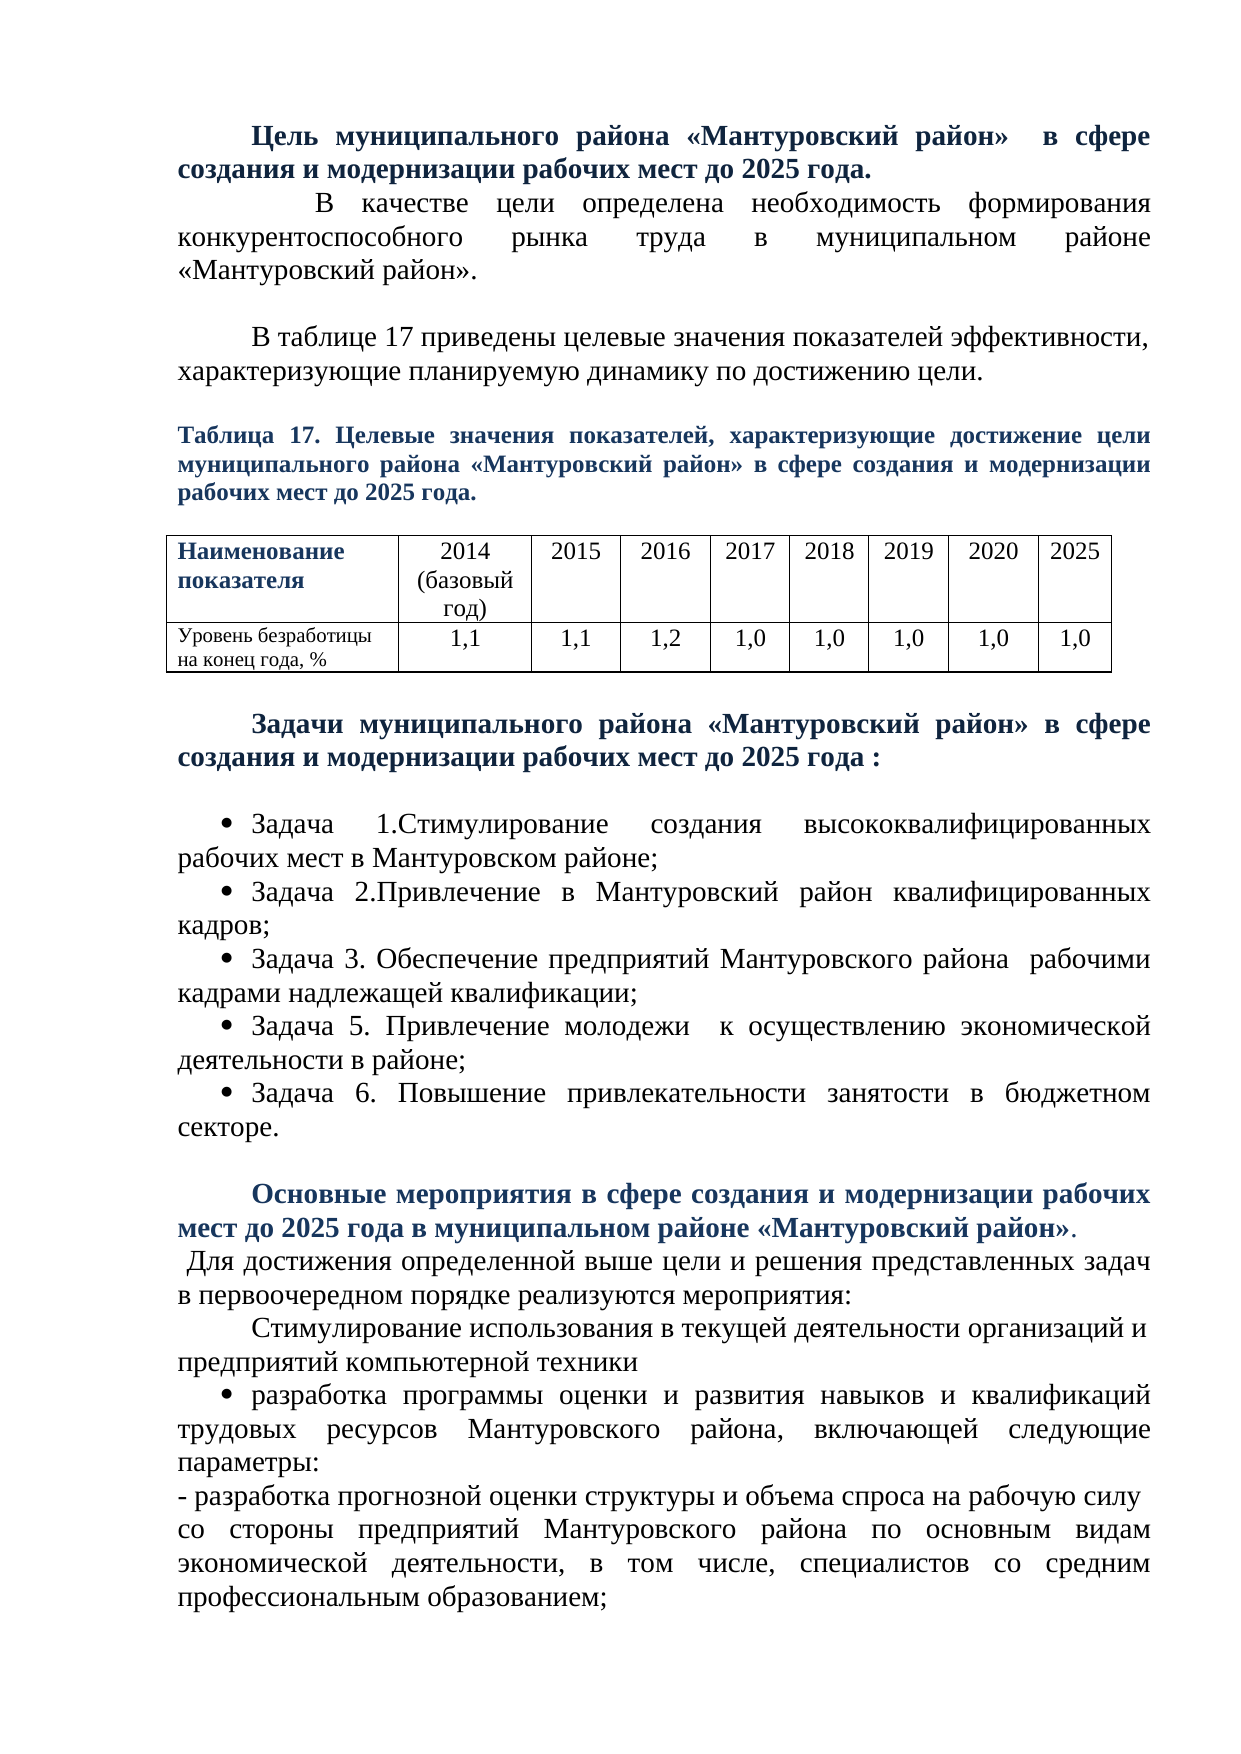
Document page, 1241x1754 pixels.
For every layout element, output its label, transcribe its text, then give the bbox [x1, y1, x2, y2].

table_header 2018 [790, 536, 868, 622]
text Стимулирование использования в текущей деятельности организаций и [177, 1310, 1152, 1344]
text Основные мероприятия в сфере создания и модернизации рабочих мест до 2025 года в муниципальном районе «Мантуровский район». [177, 1176, 1152, 1243]
text Для достижения определенной выше цели и решения представленных задач в первоочередном порядке реализуются мероприятия: [177, 1243, 1152, 1310]
text Задачи муниципального района «Мантуровский район» в сфере создания и модернизации рабочих мест до 2025 года : [177, 706, 1152, 773]
list Задача 2.Привлечение в Мантуровский район квалифицированных кадров; [177, 874, 1152, 941]
table_header Наименование показателя [167, 536, 398, 622]
table_header 2015 [532, 536, 620, 622]
text характеризующие планируемую динамику по достижению цели. [177, 353, 1152, 386]
table_header 2017 [711, 536, 789, 622]
text Цель муниципального района «Мантуровский район» в сфере создания и модернизации рабочих мест до 2025 года. [177, 118, 1152, 185]
table_cell 1,0 [949, 623, 1038, 671]
table_header 2014 (базовый год) [399, 536, 531, 622]
list Задача 5. Привлечение молодежи к осуществлению экономической деятельности в районе; [177, 1008, 1152, 1075]
table_cell 1,0 [711, 623, 789, 671]
table_cell 1,0 [869, 623, 948, 671]
list разработка программы оценки и развития навыков и квалификаций трудовых ресурсов Мантуровского района, включающей следующие параметры: [177, 1377, 1152, 1478]
table_cell 1,2 [621, 623, 710, 671]
table_header 2019 [869, 536, 948, 622]
text предприятий компьютерной техники [177, 1344, 1152, 1377]
table_cell 1,1 [532, 623, 620, 671]
list Задача 6. Повышение привлекательности занятости в бюджетном секторе. [177, 1075, 1152, 1143]
table_header 2016 [621, 536, 710, 622]
table_header 2020 [949, 536, 1038, 622]
text В таблице 17 приведены целевые значения показателей эффективности, [177, 319, 1152, 353]
list Задача 1.Стимулирование создания высококвалифицированных рабочих мест в Мантуровском районе; [177, 807, 1152, 874]
list Задача 3. Обеспечение предприятий Мантуровского района рабочими кадрами надлежащей квалификации; [177, 941, 1152, 1008]
text - разработка прогнозной оценки структуры и объема спроса на рабочую силу [177, 1478, 1152, 1512]
table_cell 1,0 [790, 623, 868, 671]
text со стороны предприятий Мантуровского района по основным видам экономической деятельности, в том числе, специалистов со средним профессиональным образованием; [177, 1512, 1152, 1612]
text Таблица 17. Целевые значения показателей, характеризующие достижение цели муниципального района «Мантуровский район» в сфере создания и модернизации рабочих мест до 2025 года. [177, 420, 1152, 506]
table_cell 1,1 [399, 623, 531, 671]
table_cell Уровень безработицы на конец года, % [167, 623, 398, 671]
text В качестве цели определена необходимость формирования конкурентоспособного рынка труда в муниципальном районе «Мантуровский район». [177, 185, 1152, 286]
table_header 2025 [1039, 536, 1111, 622]
table_cell 1,0 [1039, 623, 1111, 671]
